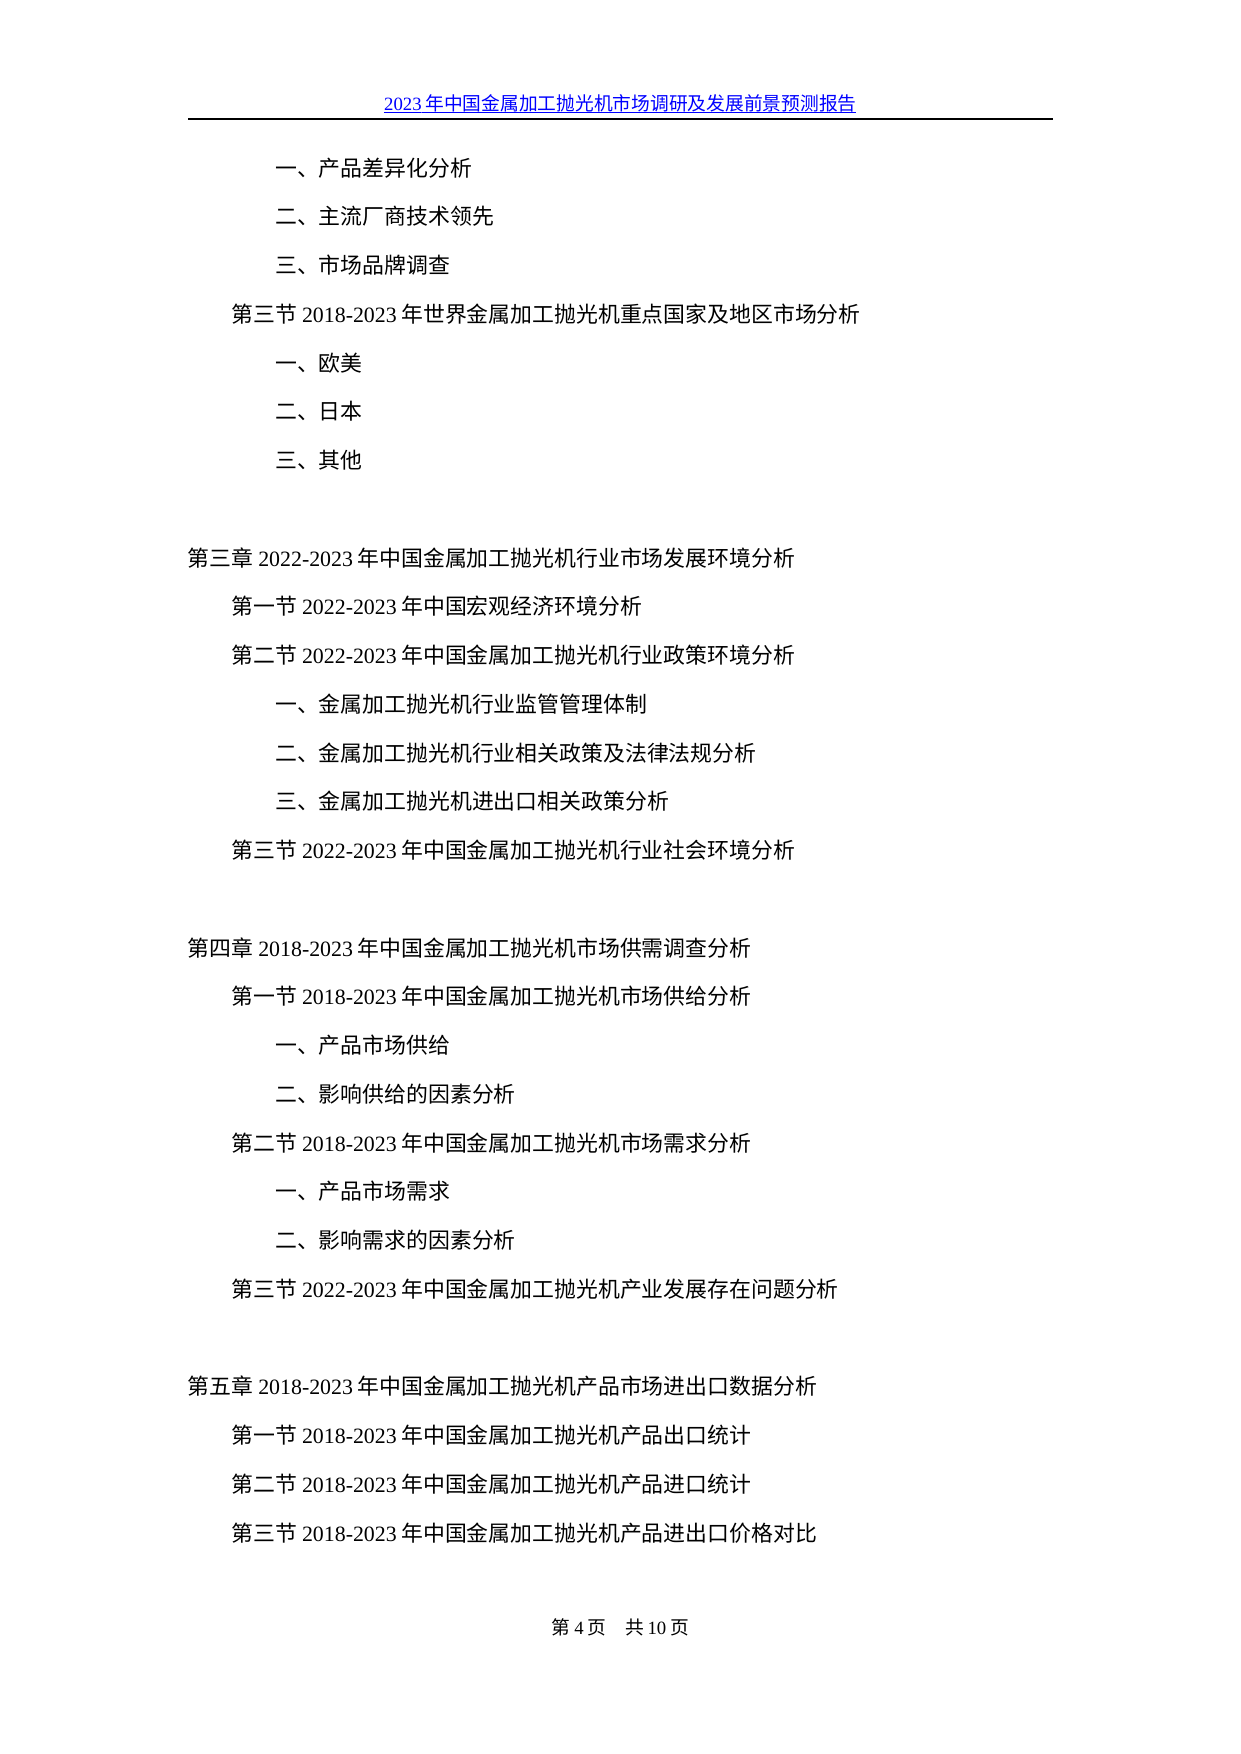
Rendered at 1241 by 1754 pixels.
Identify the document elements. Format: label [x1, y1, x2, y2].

text [187, 150, 1053, 1548]
